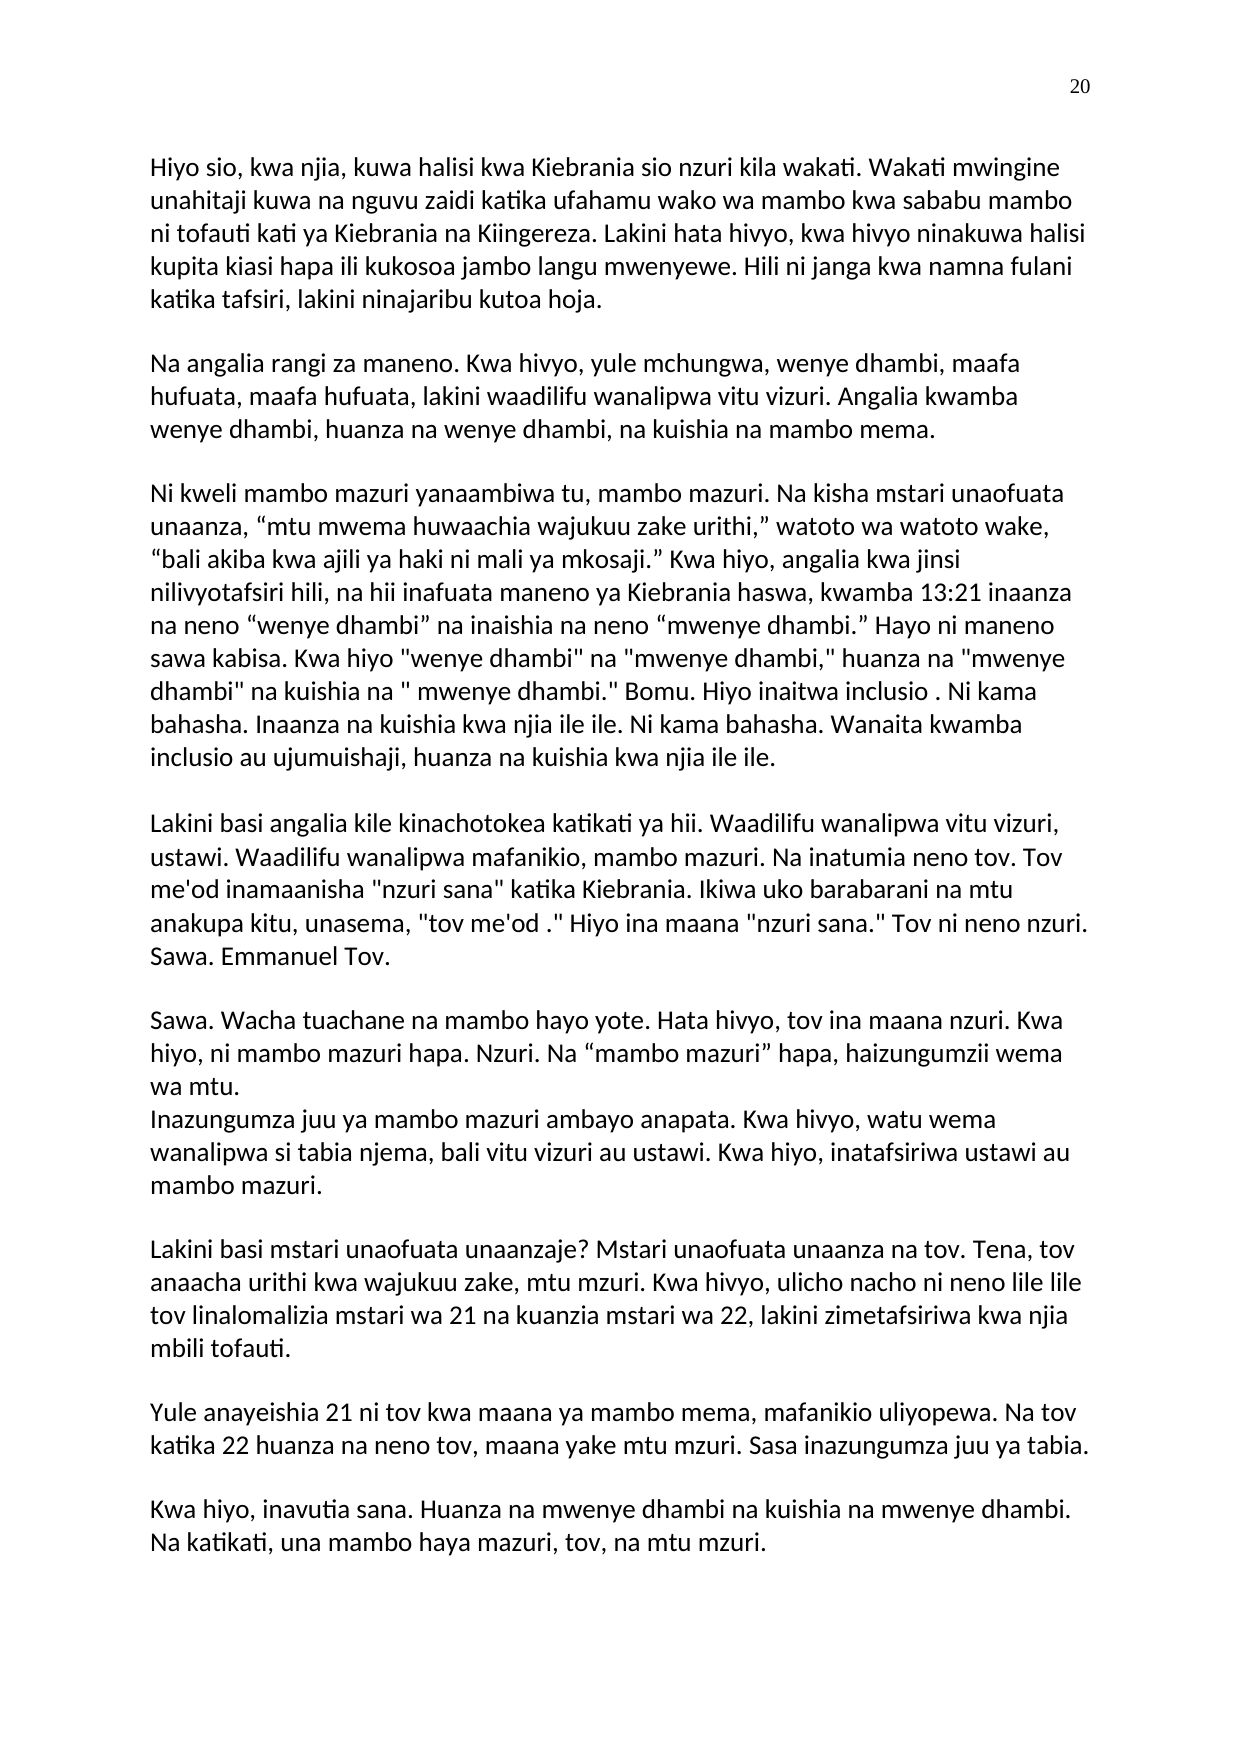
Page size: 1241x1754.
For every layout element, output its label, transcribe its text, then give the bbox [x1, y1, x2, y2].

text Kwa hiyo, inavutia sana. Huanza na mwenye dhambi na kuishia na mwenye dhambi. Na katikati, una mambo haya mazuri, tov, na mtu mzuri. [150, 1493, 1090, 1559]
text Sawa. Wacha tuachane na mambo hayo yote. Hata hivyo, tov ina maana nzuri. Kwa hiyo, ni mambo mazuri hapa. Nzuri. Na “mambo mazuri” hapa, haizungumzii wema wa mtu. [150, 1003, 1090, 1102]
text Na angalia rangi za maneno. Kwa hivyo, yule mchungwa, wenye dhambi, maafa hufuata, maafa hufuata, lakini waadilifu wanalipwa vitu vizuri. Angalia kwamba wenye dhambi, huanza na wenye dhambi, na kuishia na mambo mema. [150, 346, 1090, 445]
text Inazungumza juu ya mambo mazuri ambayo anapata. Kwa hivyo, watu wema wanalipwa si tabia njema, bali vitu vizuri au ustawi. Kwa hiyo, inatafsiriwa ustawi au mambo mazuri. [150, 1102, 1090, 1201]
text Yule anayeishia 21 ni tov kwa maana ya mambo mema, mafanikio uliyopewa. Na tov katika 22 huanza na neno tov, maana yake mtu mzuri. Sasa inazungumza juu ya tabia. [150, 1395, 1090, 1461]
text Ni kweli mambo mazuri yanaambiwa tu, mambo mazuri. Na kisha mstari unaofuata unaanza, “mtu mwema huwaachia wajukuu zake urithi,” watoto wa watoto wake, “bali akiba kwa ajili ya haki ni mali ya mkosaji.” Kwa hiyo, angalia kwa jinsi nilivyotafsiri hili, na hii inafuata maneno ya Kiebrania haswa, kwamba 13:21 inaanza na neno “wenye dhambi” na inaishia na neno “mwenye dhambi.” Hayo ni maneno sawa kabisa. Kwa hiyo "wenye dhambi" na "mwenye dhambi," huanza na "mwenye dhambi" na kuishia na " mwenye dhambi." Bomu. Hiyo inaitwa inclusio . Ni kama bahasha. Inaanza na kuishia kwa njia ile ile. Ni kama bahasha. Wanaita kwamba inclusio au ujumuishaji, huanza na kuishia kwa njia ile ile. [150, 476, 1090, 774]
text Lakini basi mstari unaofuata unaanzaje? Mstari unaofuata unaanza na tov. Tena, tov anaacha urithi kwa wajukuu zake, mtu mzuri. Kwa hivyo, ulicho nacho ni neno lile lile tov linalomalizia mstari wa 21 na kuanzia mstari wa 22, lakini zimetafsiriwa kwa njia mbili tofauti. [150, 1232, 1090, 1364]
text Hiyo sio, kwa njia, kuwa halisi kwa Kiebrania sio nzuri kila wakati. Wakati mwingine unahitaji kuwa na nguvu zaidi katika ufahamu wako wa mambo kwa sababu mambo ni tofauti kati ya Kiebrania na Kiingereza. Lakini hata hivyo, kwa hivyo ninakuwa halisi kupita kiasi hapa ili kukosoa jambo langu mwenyewe. Hili ni janga kwa namna fulani katika tafsiri, lakini ninajaribu kutoa hoja. [150, 150, 1090, 315]
text Lakini basi angalia kile kinachotokea katikati ya hii. Waadilifu wanalipwa vitu vizuri, ustawi. Waadilifu wanalipwa mafanikio, mambo mazuri. Na inatumia neno tov. Tov me'od inamaanisha "nzuri sana" katika Kiebrania. Ikiwa uko barabarani na mtu anakupa kitu, unasema, "tov me'od ." Hiyo ina maana "nzuri sana." Tov ni neno nzuri. Sawa. Emmanuel Tov. [150, 807, 1090, 972]
